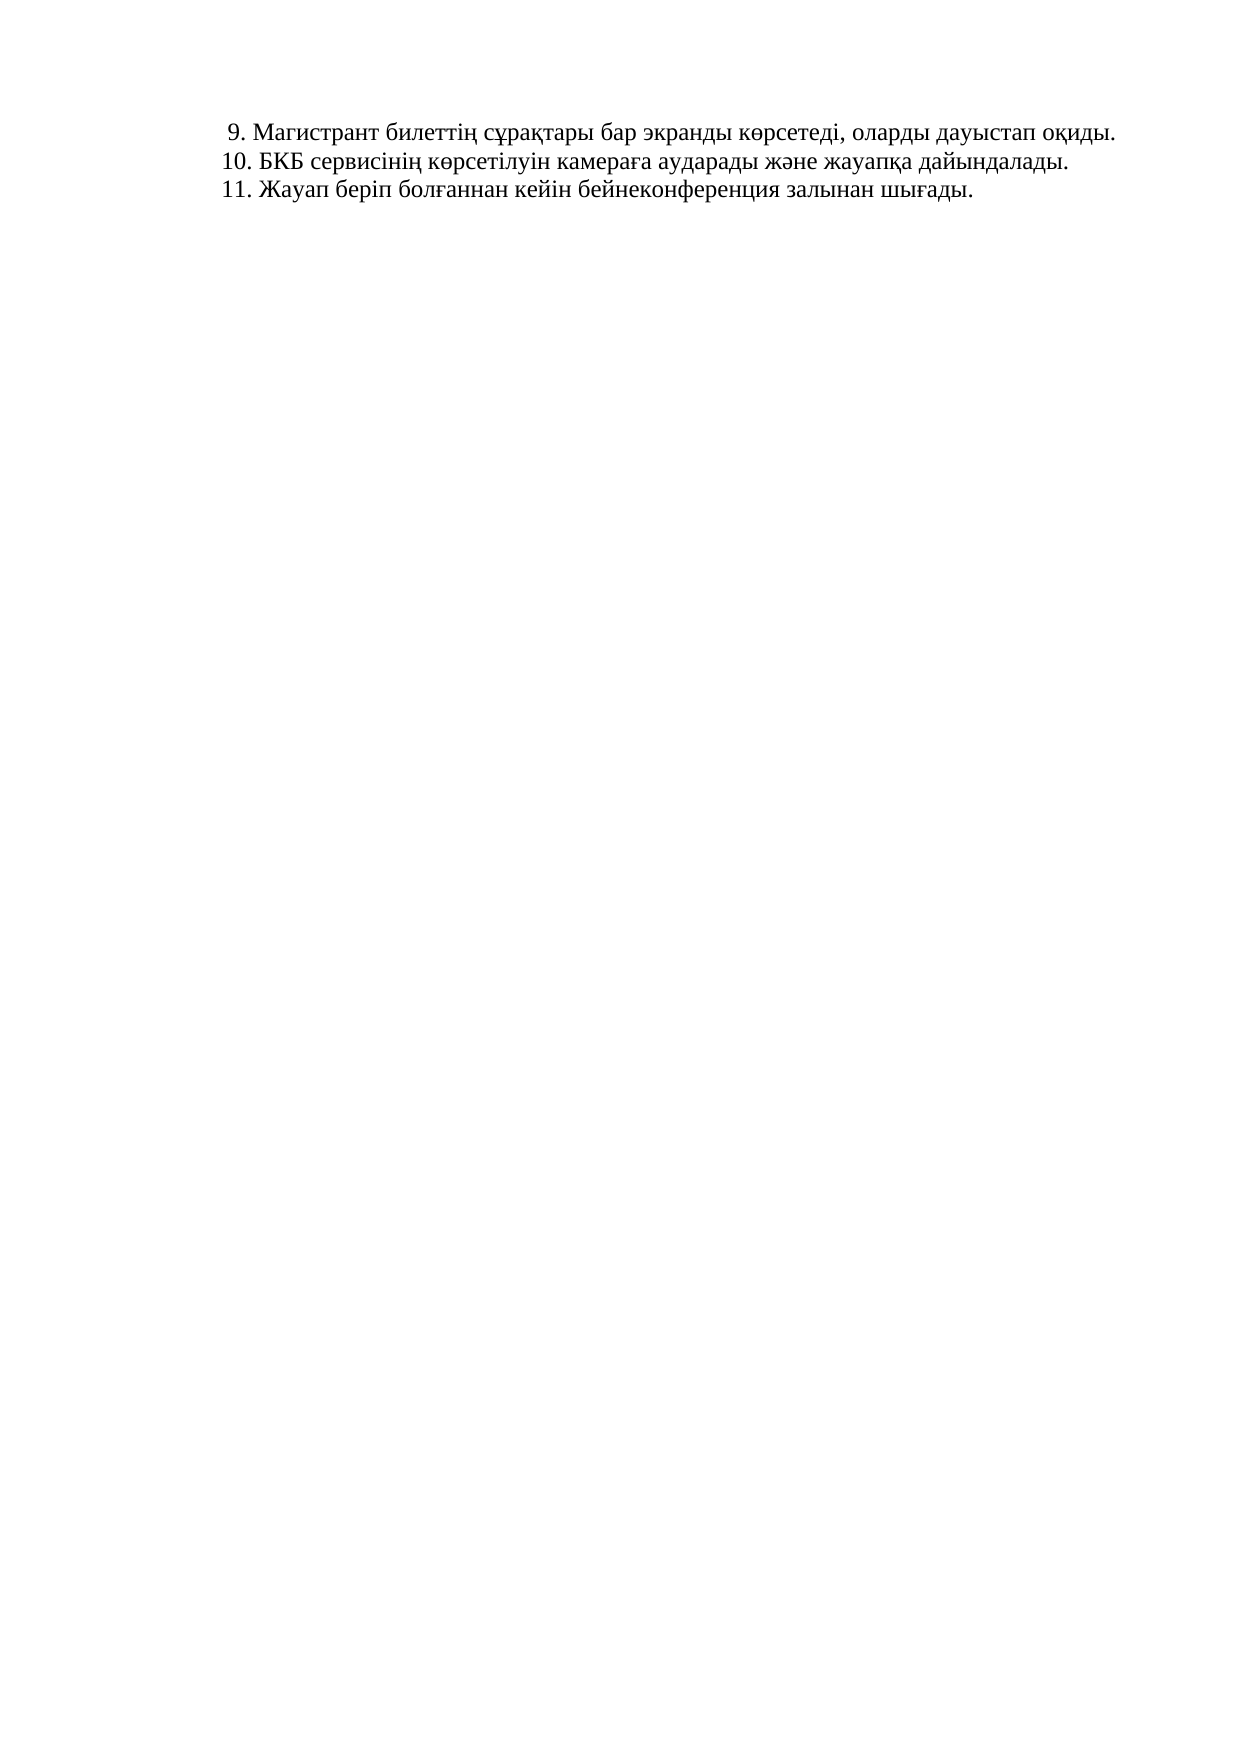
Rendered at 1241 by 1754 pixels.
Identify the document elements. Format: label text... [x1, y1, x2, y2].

text 9. Магистрант билеттің сұрақтары бар экранды көрсетеді, оларды дауыстап оқиды. [177, 117, 1152, 146]
text 11. Жауап беріп болғаннан кейін бейнеконференция залынан шығады. [177, 174, 1152, 203]
text 10. БКБ сервисінің көрсетілуін камераға аударады және жауапқа дайындалады. [177, 146, 1152, 174]
